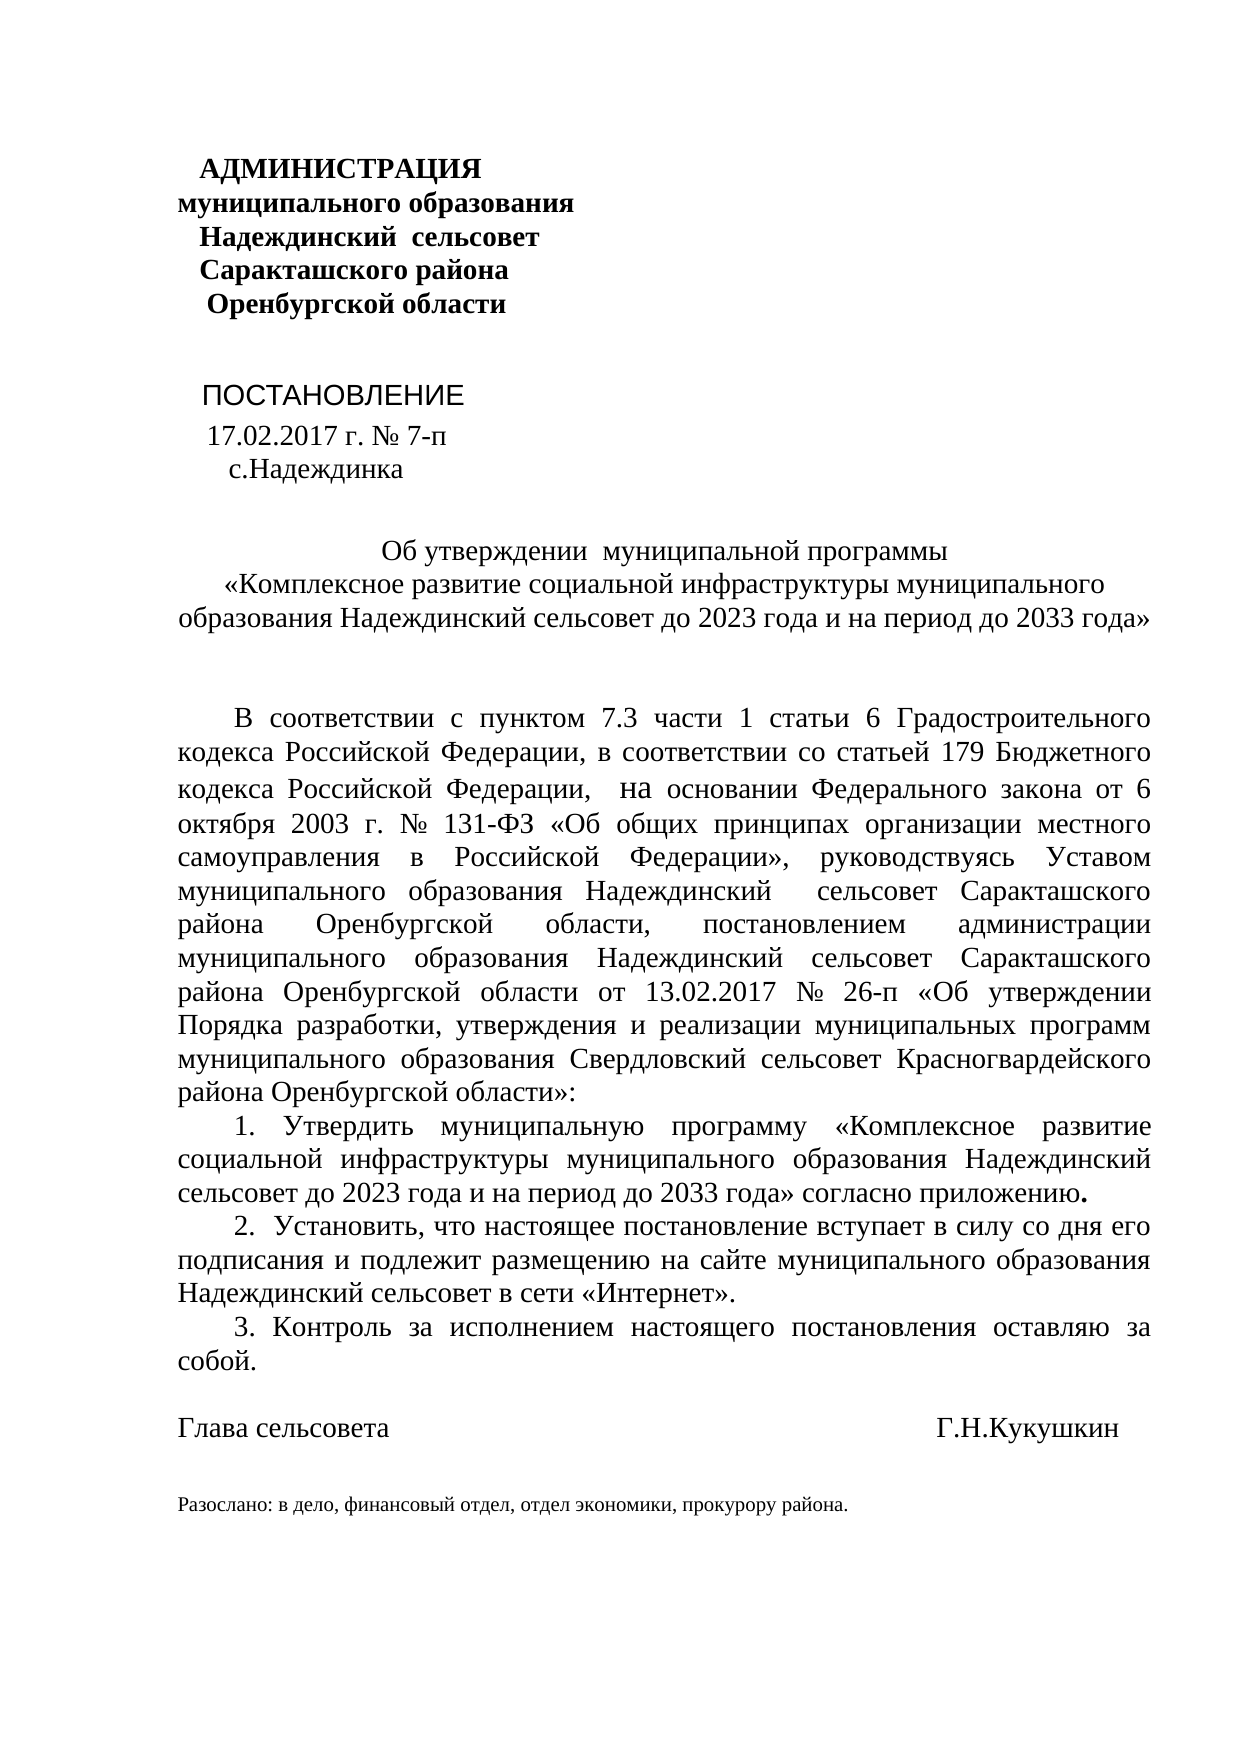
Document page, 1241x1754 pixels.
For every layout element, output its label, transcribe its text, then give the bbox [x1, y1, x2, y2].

text Надеждинский сельсовет [177, 219, 1152, 252]
text 17.02.2017 г. № 7-п [177, 418, 1152, 451]
text Глава сельсовета Г.Н.Кукушкин [177, 1410, 1152, 1443]
text Разослано: в дело, финансовый отдел, отдел экономики, прокурору района. [177, 1491, 1152, 1516]
text АДМИНИСТРАЦИЯ [177, 152, 1152, 185]
text Саракташского района [177, 252, 1152, 286]
title «Комплексное развитие социальной инфраструктуры муниципального образования Надеждинский сельсовет до 2023 года и на период до 2033 года» [177, 566, 1152, 633]
subtitle ПОСТАНОВЛЕНИЕ [177, 378, 1152, 411]
text 2. Установить, что настоящее постановление вступает в силу со дня его подписания и подлежит размещению на сайте муниципального образования Надеждинский сельсовет в сети «Интернет». [177, 1208, 1152, 1309]
text Оренбургской области [177, 286, 1152, 319]
text 3. Контроль за исполнением настоящего постановления оставляю за собой. [177, 1309, 1152, 1376]
title Об утверждении муниципальной программы [177, 533, 1152, 566]
text муниципального образования [177, 185, 1152, 219]
title 1. Утвердить муниципальную программу «Комплексное развитие социальной инфраструктуры муниципального образования Надеждинский сельсовет до 2023 года и на период до 2033 года» согласно приложению. [177, 1108, 1152, 1208]
text с.Надеждинка [177, 451, 1152, 485]
text В соответствии с пунктом 7.3 части 1 статьи 6 Градостроительного кодекса Российской Федерации, в соответствии со статьей 179 Бюджетного кодекса Российской Федерации, на основании Федерального закона от 6 октября . № 131-ФЗ «Об общих принципах организации местного самоуправления в Российской Федерации», руководствуясь Уставом муниципального образования Надеждинский сельсовет Саракташского района Оренбургской области, постановлением администрации муниципального образования Надеждинский сельсовет Саракташского района Оренбургской области от 13.02.2017 № 26-п «Об утверждении Порядка разработки, утверждения и реализации муниципальных программ муниципального образования Свердловский сельсовет Красногвардейского района Оренбургской области»: [177, 701, 1152, 1108]
